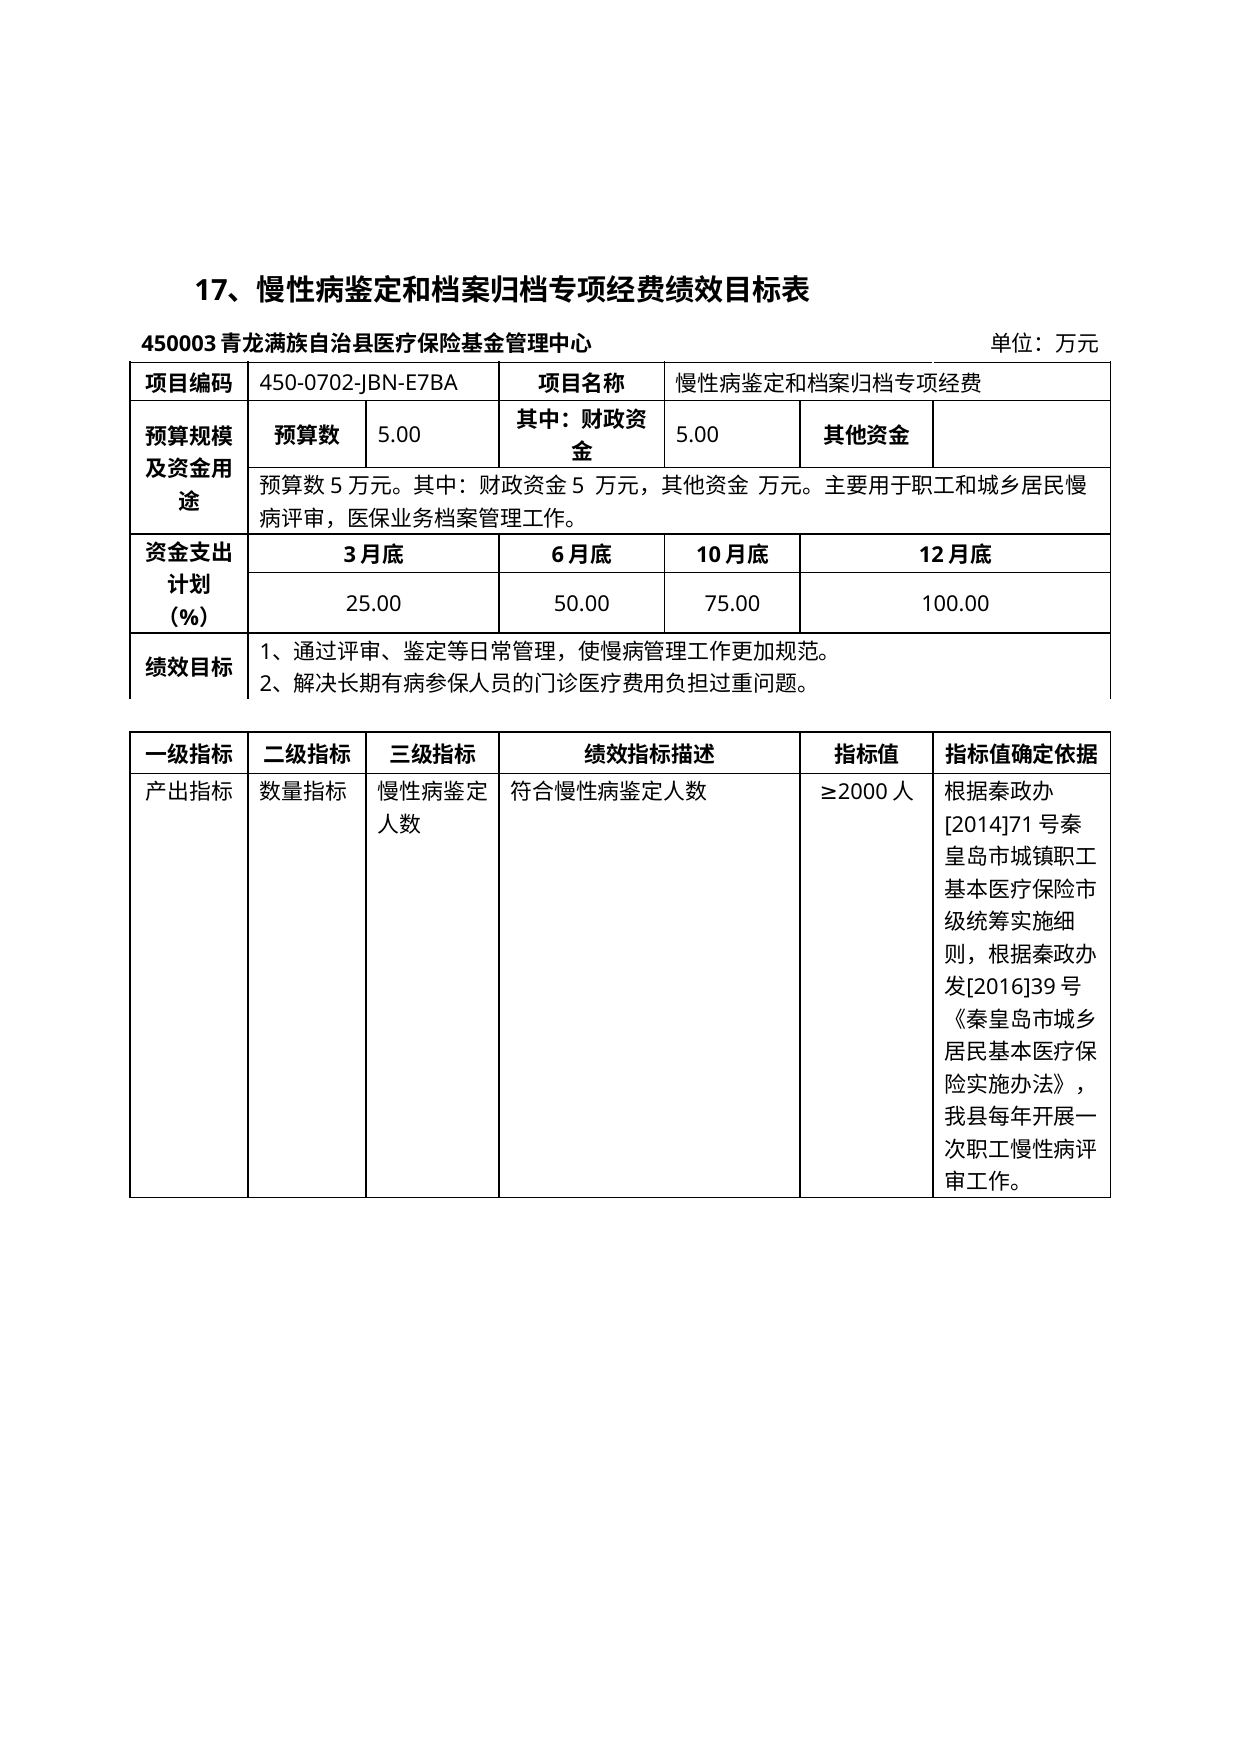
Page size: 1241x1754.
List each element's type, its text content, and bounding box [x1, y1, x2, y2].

table_cell 75.00 [665, 573, 799, 632]
table_header 450003青龙满族自治县医疗保险基金管理中心 [131, 322, 932, 361]
table_cell 预算规模及资金用途 [131, 401, 247, 533]
table_cell 符合慢性病鉴定人数 [500, 774, 799, 1196]
table_cell 其他资金 [801, 401, 932, 466]
table_header 一级指标 [131, 733, 247, 772]
table_cell [934, 401, 1110, 466]
table_cell 其中：财政资金 [500, 401, 664, 466]
table_cell 数量指标 [249, 774, 365, 1196]
table_cell 预算数 5 万元。其中：财政资金 5 万元，其他资金 万元。主要用于职工和城乡居民慢病评审，医保业务档案管理工作。 [249, 468, 1110, 533]
table_cell 100.00 [801, 573, 1110, 632]
table_cell 慢性病鉴定和档案归档专项经费 [665, 363, 1110, 400]
table_cell 12月底 [801, 535, 1110, 571]
table_cell 10月底 [665, 535, 799, 571]
table_cell 慢性病鉴定人数 [367, 774, 498, 1196]
table_header 绩效指标描述 [500, 733, 799, 772]
table_cell 450-0702-JBN-E7BA [249, 363, 498, 400]
table_cell 项目编码 [131, 363, 247, 400]
table_cell 3月底 [249, 535, 498, 571]
table_header 二级指标 [249, 733, 365, 772]
table_header 单位：万元 [934, 322, 1110, 361]
table_header 三级指标 [367, 733, 498, 772]
table_cell 5.00 [665, 401, 799, 466]
table_cell 绩效目标 [131, 634, 247, 698]
text 17、慢性病鉴定和档案归档专项经费绩效目标表 [136, 255, 1104, 320]
table_cell 50.00 [500, 573, 664, 632]
table_cell 产出指标 [131, 774, 247, 1196]
table_cell 25.00 [249, 573, 498, 632]
table_cell ≥2000人 [801, 774, 932, 1196]
table_cell 预算数 [249, 401, 365, 466]
table_cell 根据秦政办[2014]71号秦皇岛市城镇职工基本医疗保险市级统筹实施细则，根据秦政办发[2016]39号《秦皇岛市城乡居民基本医疗保险实施办法》，我县每年开展一次职工慢性病评审工作。 [934, 774, 1110, 1196]
table_cell 资金支出计划（%） [131, 535, 247, 632]
table_cell 1、通过评审、鉴定等日常管理，使慢病管理工作更加规范。 2、解决长期有病参保人员的门诊医疗费用负担过重问题。 [249, 634, 1110, 698]
table_cell 6月底 [500, 535, 664, 571]
table_header 指标值确定依据 [934, 733, 1110, 772]
table_header 指标值 [801, 733, 932, 772]
table_cell 项目名称 [500, 363, 664, 400]
table_cell 5.00 [367, 401, 498, 466]
